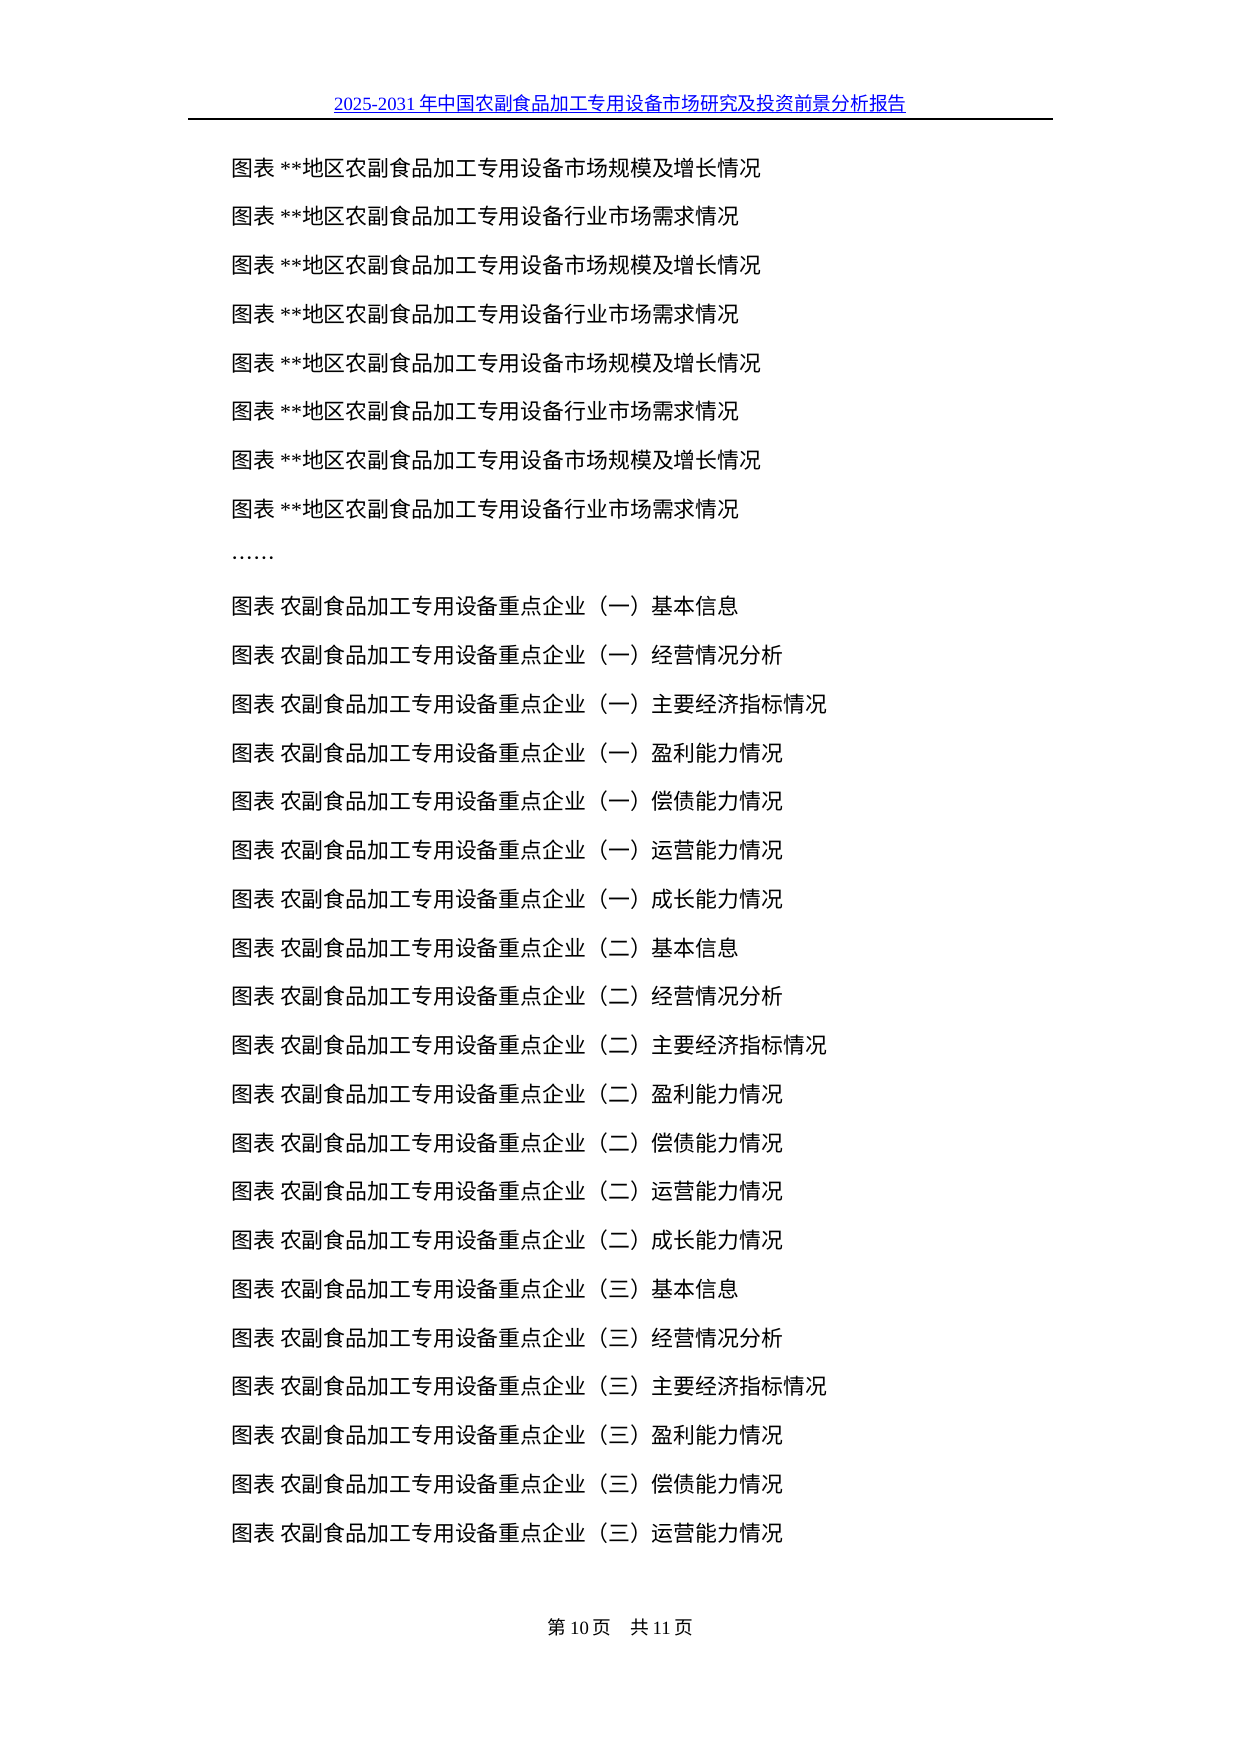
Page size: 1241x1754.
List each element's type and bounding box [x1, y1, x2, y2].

text [187, 150, 1053, 1548]
